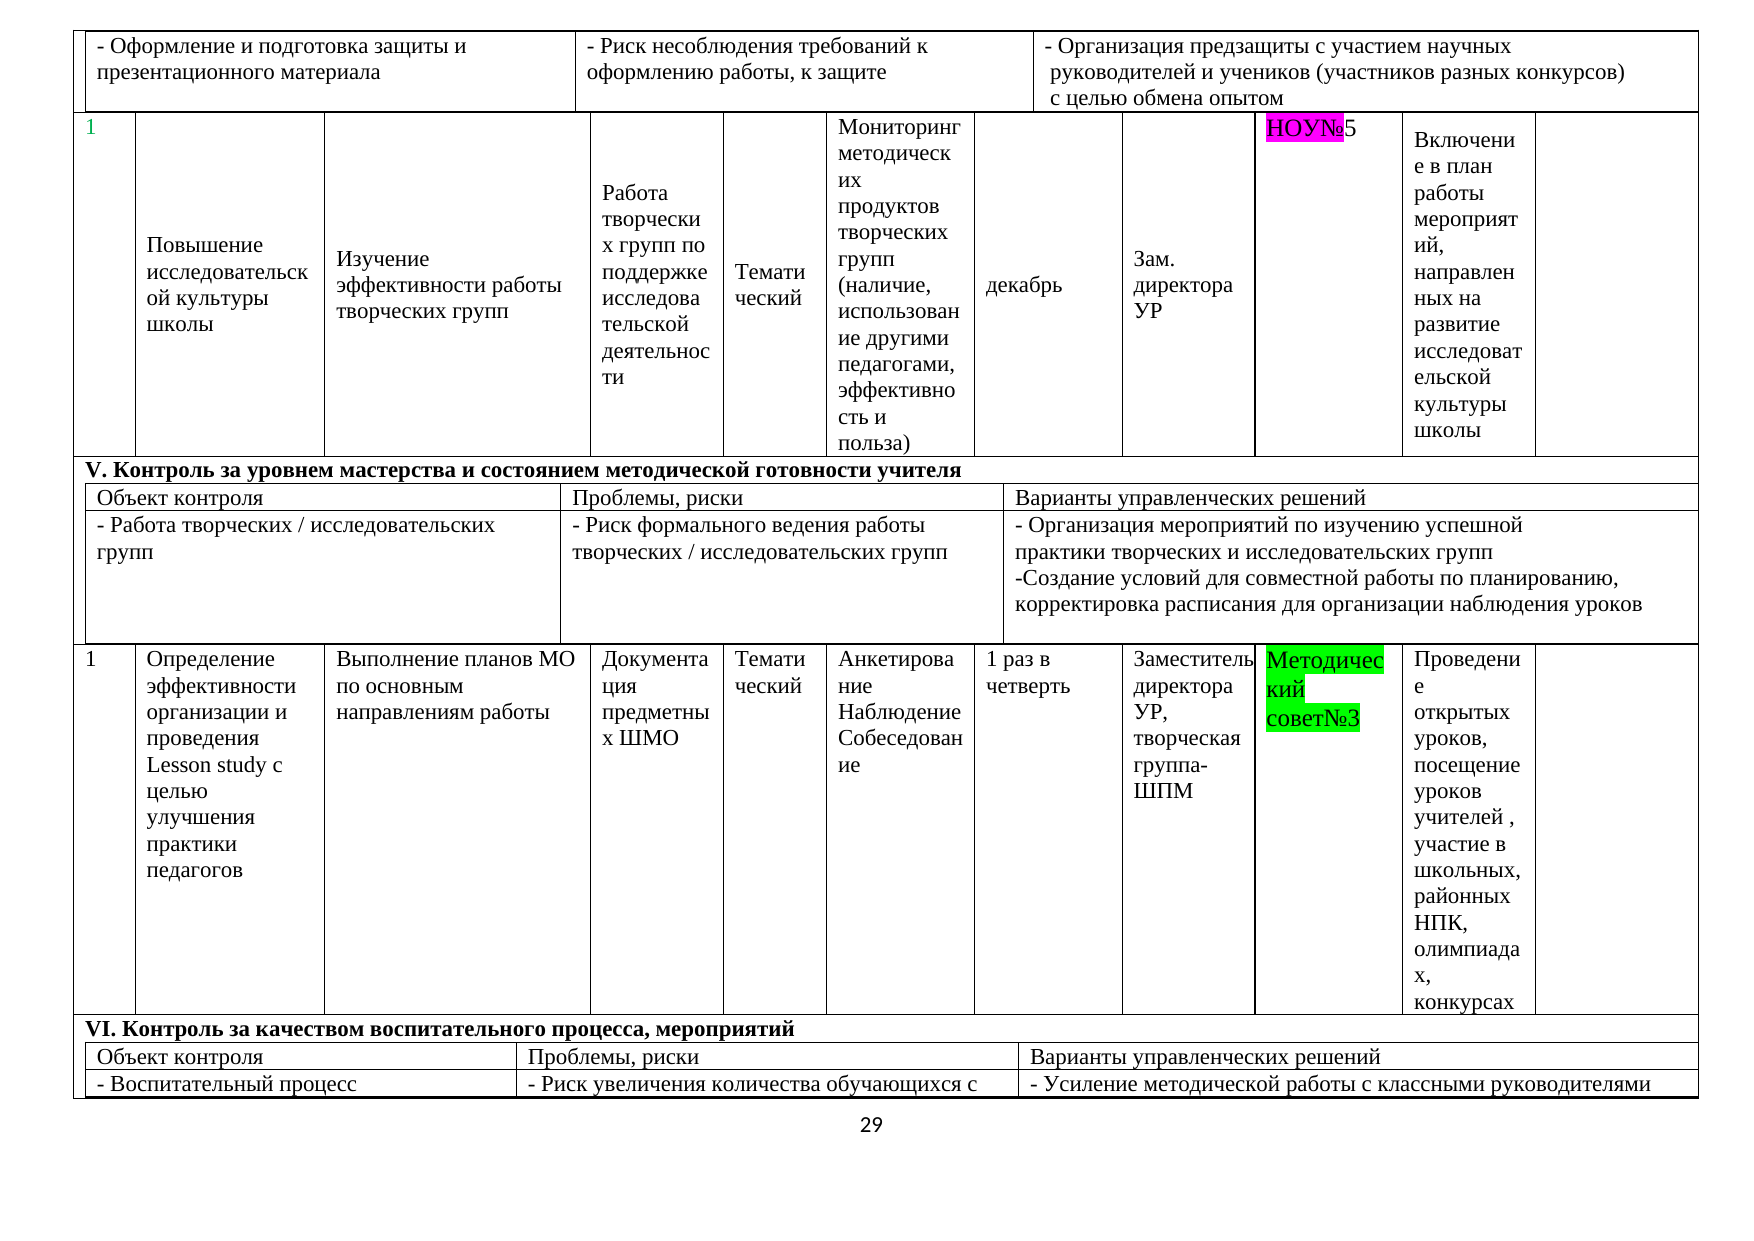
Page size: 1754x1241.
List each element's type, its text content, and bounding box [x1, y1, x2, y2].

table_cell V. Контроль за уровнем мастерства и состоянием методической готовности учителя [74, 457, 1698, 644]
table_cell Тематический [724, 645, 826, 1014]
table_cell Заместитель директора УР, творческая группа- ШПМ [1123, 645, 1254, 1014]
table_cell 1 [74, 113, 135, 456]
table_cell [1536, 113, 1698, 456]
table_cell IV.Учебно - исследовательская деятельность [1034, 32, 1698, 111]
table_cell Выполнение планов МО по основным направлениям работы [325, 645, 590, 1014]
table_cell Документация предметных ШМО [591, 645, 723, 1014]
table_cell IV.Учебно - исследовательская деятельность [576, 32, 1033, 111]
table_cell НОУ№5 [1256, 113, 1402, 456]
table_cell Работа творческих групп по поддержке исследова тельской деятельности [591, 113, 723, 456]
table_cell Определение эффективности организации и проведения Lesson study с целью улучшения практики педагогов [136, 645, 324, 1014]
table_cell 1 [74, 645, 135, 1014]
table_cell IV.Учебно - исследовательская деятельность [86, 32, 575, 111]
table_cell VI. Контроль за качеством воспитательного процесса, мероприятий [74, 1015, 1698, 1097]
table_cell Проведение открытых уроков, посещение уроков учителей , участие в школьных, районных НПК, олимпиадах, конкурсах [1403, 645, 1535, 1014]
table_cell Зам. директора УР [1123, 113, 1254, 456]
table_cell [1536, 645, 1698, 1014]
table_cell 1 раз в четверть [975, 645, 1122, 1014]
table_cell Повышение исследовательской культуры школы [136, 113, 324, 456]
table_cell Изучение эффективности работы творческих групп [325, 113, 590, 456]
table_cell Методический совет№3 [1256, 645, 1402, 1014]
table_cell декабрь [975, 113, 1122, 456]
table_cell Анкетирование Наблюдение Собеседование [827, 645, 974, 1014]
table_cell Темати ческий [724, 113, 826, 456]
table_cell Включение в план работы мероприятий, направленных на развитие исследовательской культуры школы [1403, 113, 1535, 456]
